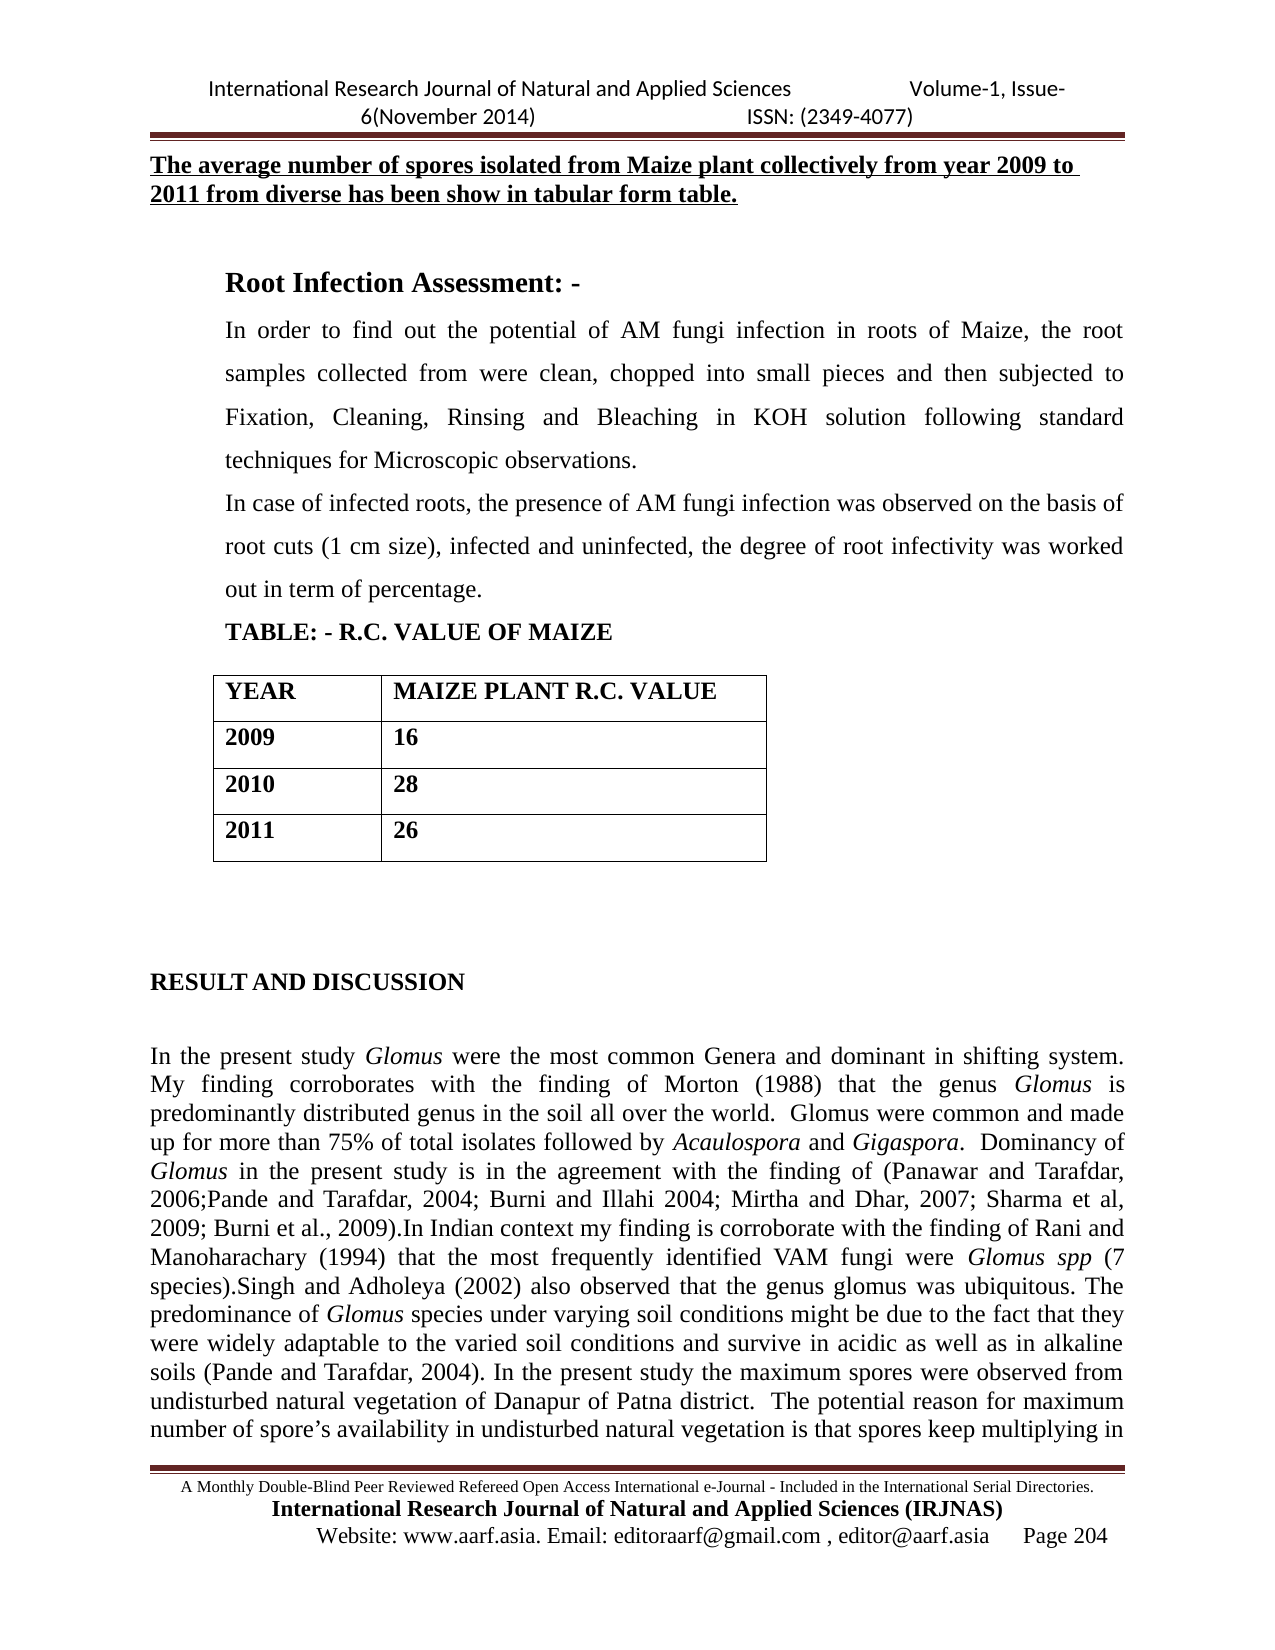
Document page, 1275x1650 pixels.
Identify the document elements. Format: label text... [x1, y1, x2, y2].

text RESULT AND DISCUSSION [150, 967, 1125, 996]
list Root Infection Assessment: - [225, 265, 1125, 298]
list In order to find out the potential of AM fungi infection in roots of Maize, the root samples collected from were clean, chopped into small pieces and then subjected to Fixation, Cleaning, Rinsing and Bleaching in KOH solution following standard techniques for Microscopic observations. [225, 315, 1125, 473]
table_cell 2010 [214, 769, 381, 814]
table_header MAIZE PLANT R.C. VALUE [382, 676, 766, 721]
table_cell 26 [382, 815, 766, 861]
table_cell 2011 [214, 815, 381, 861]
table_cell 28 [382, 769, 766, 814]
table_cell 2009 [214, 722, 381, 768]
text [150, 1041, 1125, 1443]
list In case of infected roots, the presence of AM fungi infection was observed on the basis of root cuts (1 cm size), infected and uninfected, the degree of root infectivity was worked out in term of percentage. [225, 488, 1125, 603]
list TABLE: - R.C. VALUE OF MAIZE [225, 617, 1125, 646]
text The average number of spores isolated from Maize plant collectively from year 2009 to 2011 from diverse has been show in tabular form table. [150, 150, 1125, 207]
table_cell 16 [382, 722, 766, 768]
table_header YEAR [214, 676, 381, 721]
